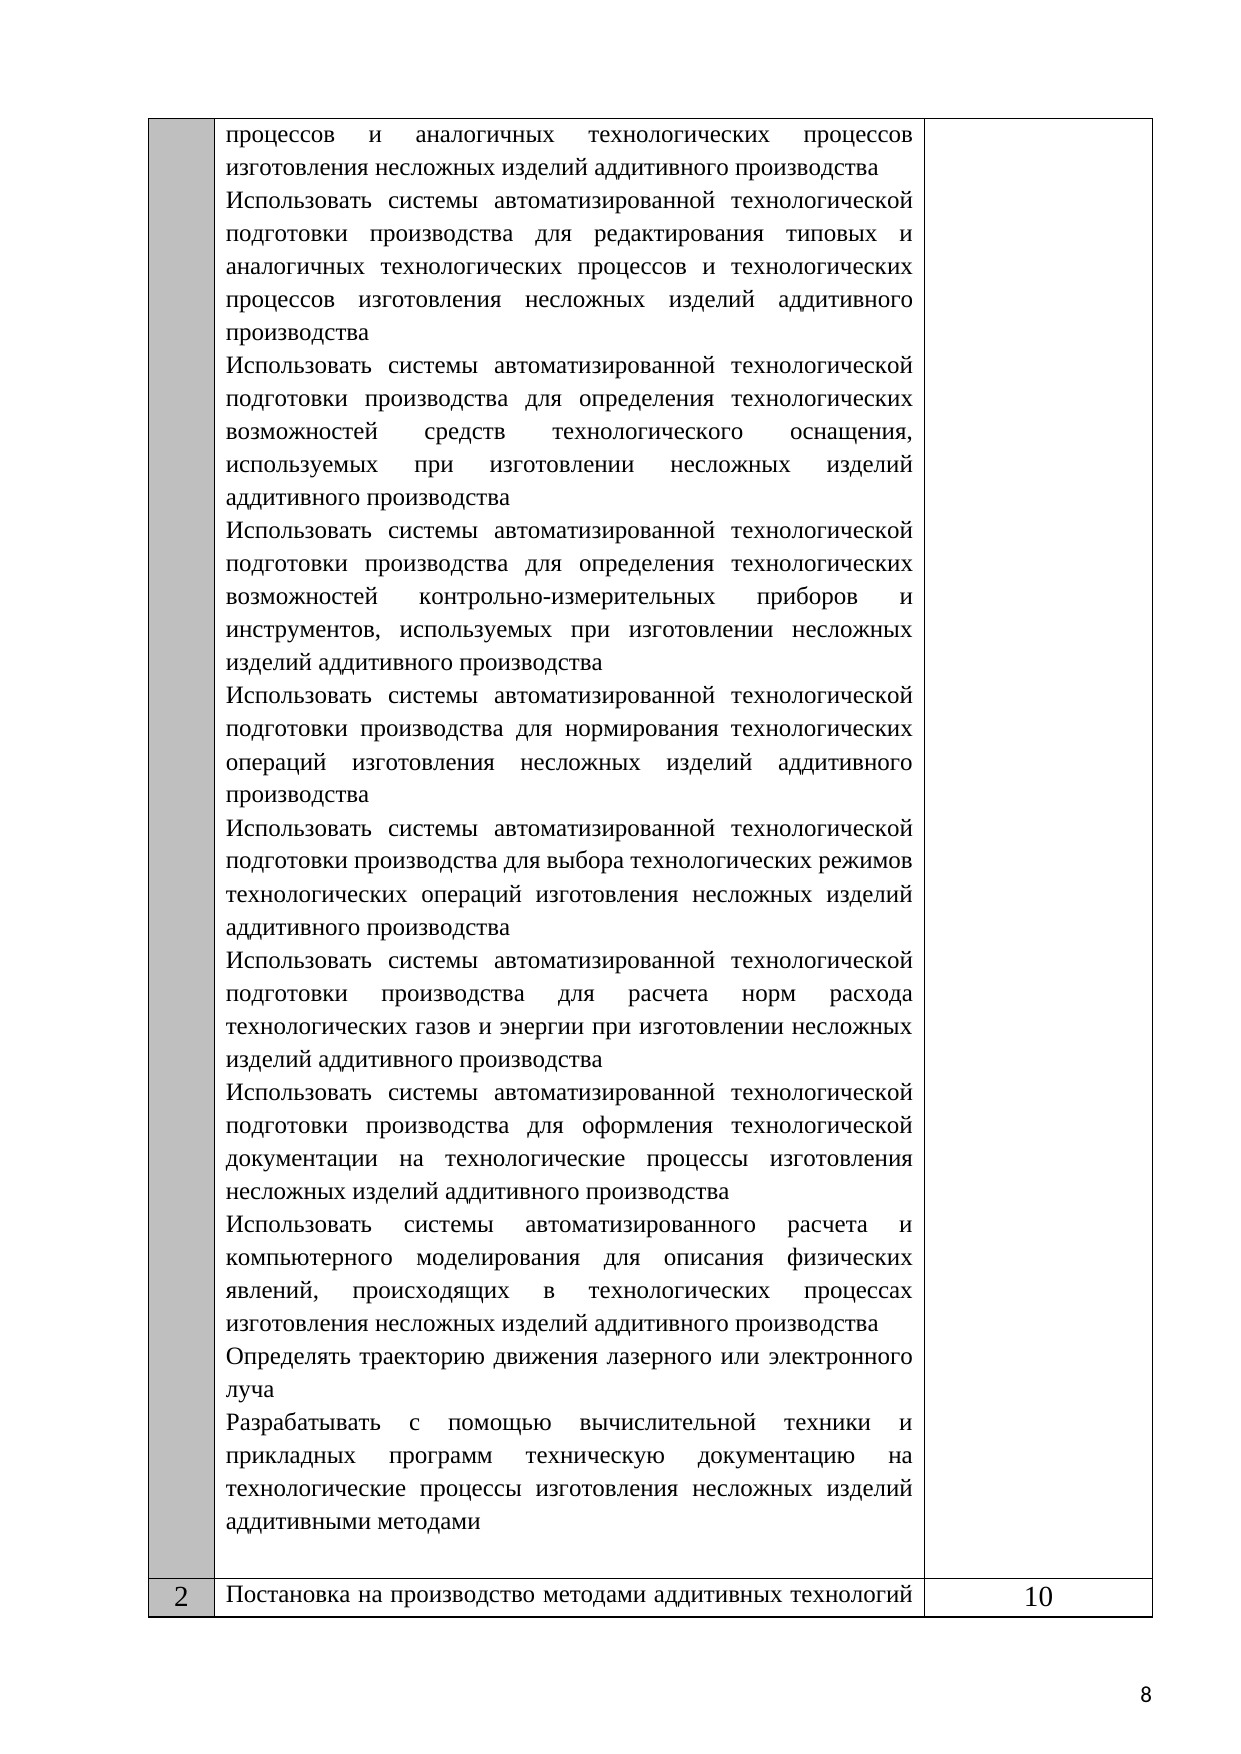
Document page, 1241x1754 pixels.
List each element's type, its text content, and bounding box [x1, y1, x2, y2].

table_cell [215, 1579, 924, 1616]
table_cell 10 [925, 1579, 1152, 1616]
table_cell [215, 119, 924, 1578]
table_cell 2 [149, 1579, 214, 1616]
table_cell [925, 119, 1152, 1578]
